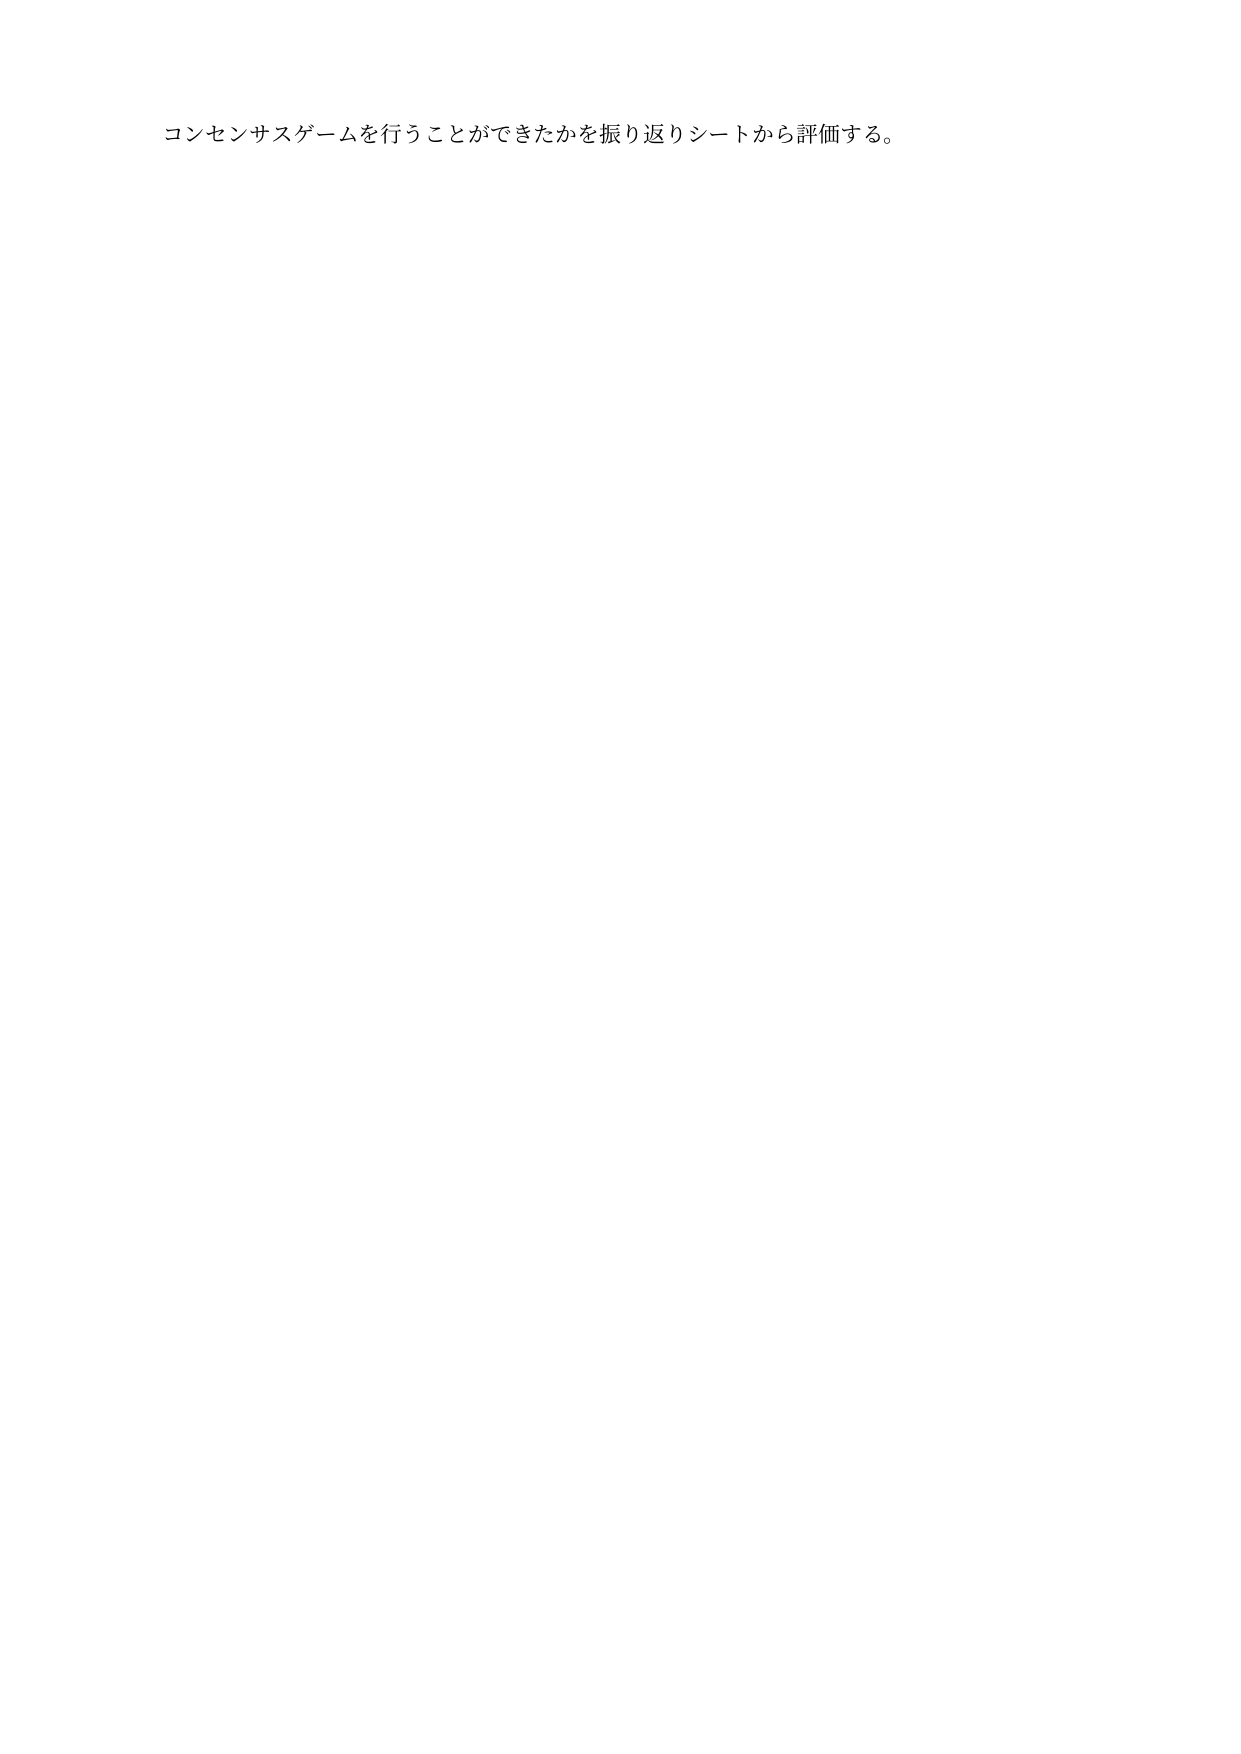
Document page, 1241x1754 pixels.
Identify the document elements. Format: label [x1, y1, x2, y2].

text [118, 103, 1122, 162]
